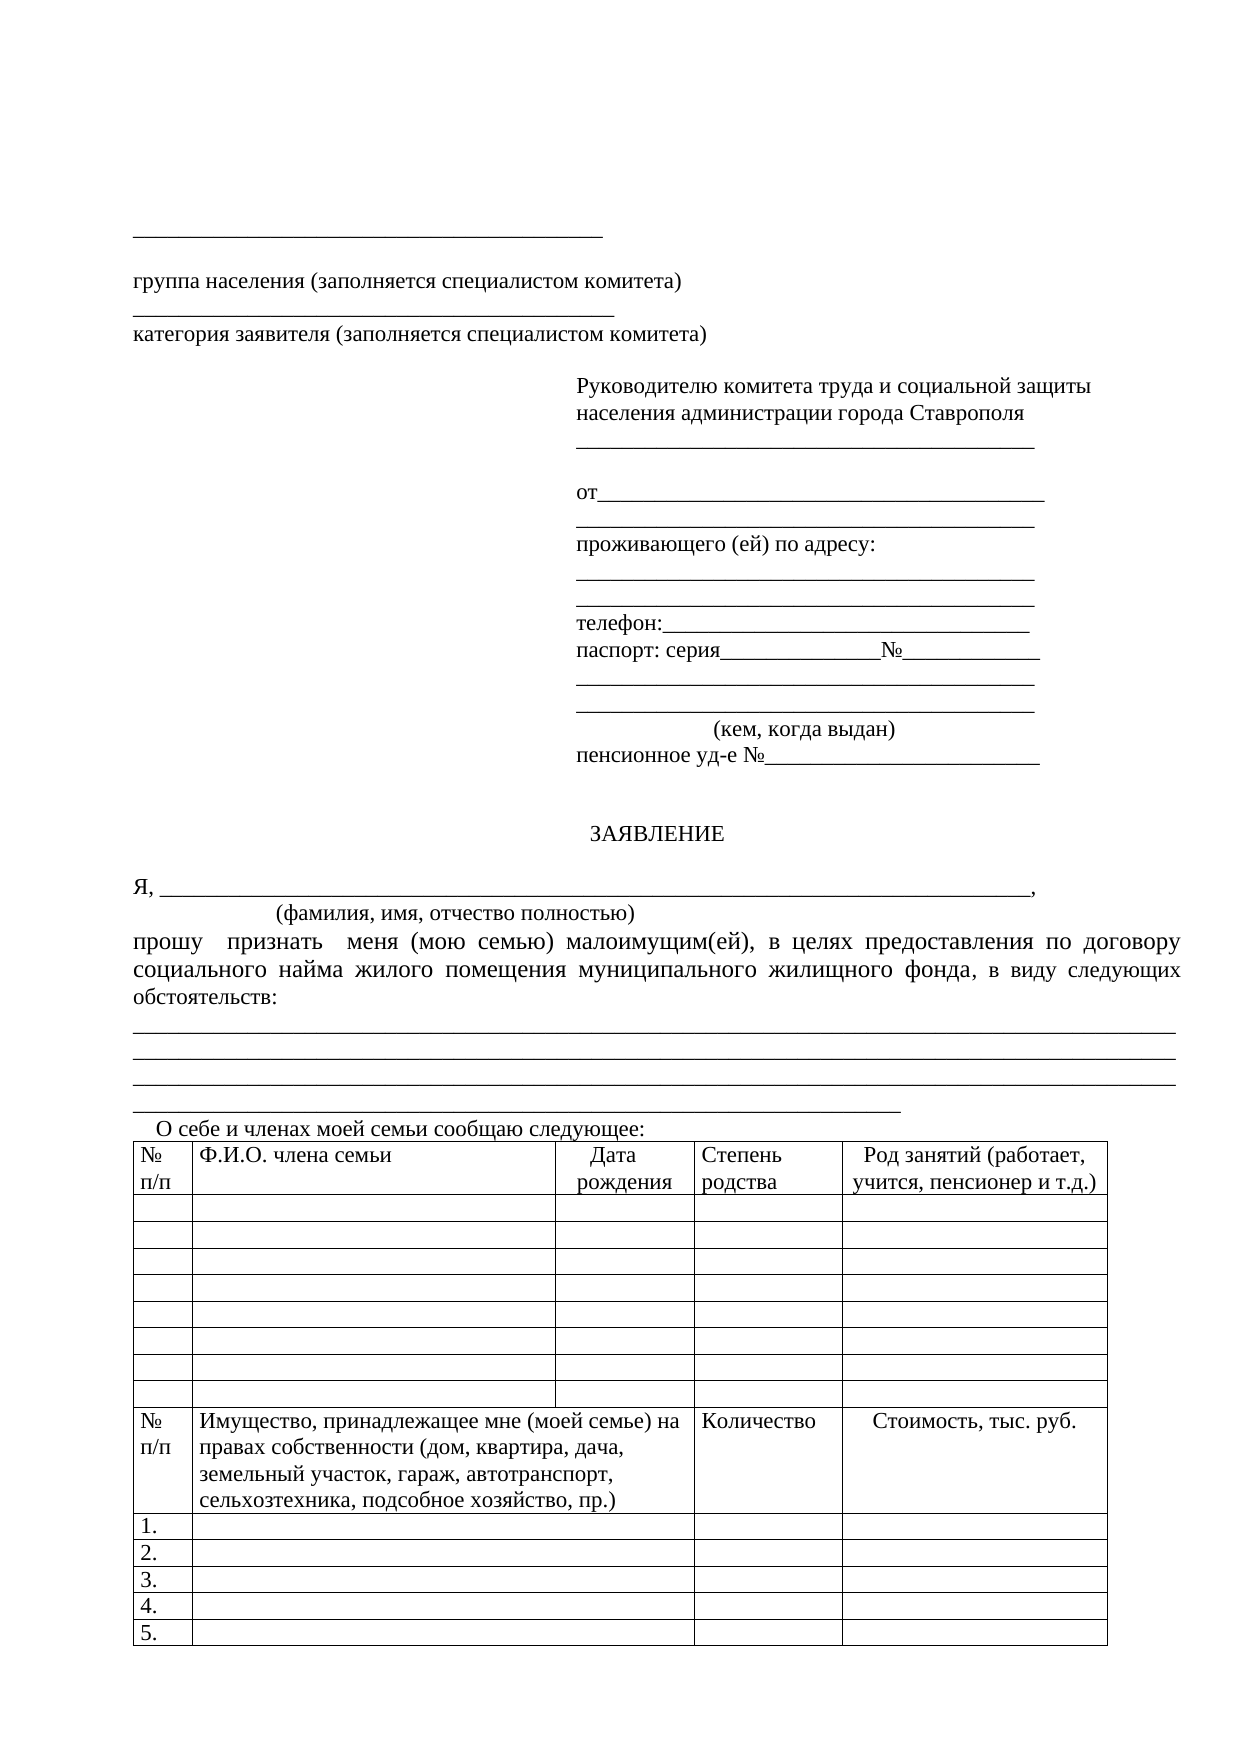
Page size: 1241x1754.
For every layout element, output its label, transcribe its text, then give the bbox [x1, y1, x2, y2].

text Я, ____________________________________________________________________________, [133, 873, 1181, 899]
table_cell 1. [134, 1514, 192, 1539]
table_cell [843, 1249, 1107, 1274]
table_cell [843, 1514, 1107, 1539]
table_cell [193, 1540, 694, 1566]
table_cell [134, 1222, 192, 1247]
table_cell [843, 1593, 1107, 1619]
table_cell [134, 1249, 192, 1274]
table_cell 5. [134, 1620, 192, 1645]
table_cell [134, 1381, 192, 1407]
table_cell [695, 1195, 842, 1221]
table_cell [695, 1593, 842, 1619]
table_cell [843, 1195, 1107, 1221]
text _________________________________________ [133, 214, 1181, 241]
table_cell [695, 1222, 842, 1247]
text паспорт: серия______________№____________ [576, 636, 1181, 662]
table_cell [556, 1328, 694, 1354]
table_cell [193, 1381, 555, 1407]
table_cell [193, 1275, 555, 1301]
table_cell [193, 1222, 555, 1247]
table_cell [134, 1195, 192, 1221]
table_cell [193, 1355, 555, 1380]
table_cell [695, 1620, 842, 1645]
table_cell [843, 1275, 1107, 1301]
text телефон:________________________________ [576, 609, 1181, 636]
table_cell [193, 1514, 694, 1539]
text прошу признать меня (мою семью) малоимущим(ей), в целях предоставления по договору социального найма жилого помещения муниципального жилищного фонда, в виду следующих обстоятельств: ____________________________________________________________________________________________________________________________________________________________________________________________________________________________________________________________________________________________________________________________________________________ [133, 926, 1181, 1115]
text проживающего (ей) по адресу: [576, 530, 1181, 557]
table_header Дата рождения [556, 1142, 694, 1194]
text ЗАЯВЛЕНИЕ [133, 820, 1181, 847]
table_cell [193, 1593, 694, 1619]
table_cell [134, 1275, 192, 1301]
text от_______________________________________ ________________________________________ [576, 478, 1181, 530]
table_cell [556, 1302, 694, 1327]
table_cell [843, 1620, 1107, 1645]
table_cell [556, 1381, 694, 1407]
table_cell [193, 1195, 555, 1221]
table_cell [843, 1328, 1107, 1354]
table_cell Стоимость, тыс. руб. [843, 1408, 1107, 1512]
table_cell [695, 1355, 842, 1380]
table_cell [193, 1302, 555, 1327]
table_cell [134, 1355, 192, 1380]
table_cell [193, 1328, 555, 1354]
text Руководителю комитета труда и социальной защиты населения администрации города Ставрополя [576, 372, 1181, 425]
table_header Степень родства [695, 1142, 842, 1194]
table_cell [695, 1567, 842, 1592]
table_cell [843, 1381, 1107, 1407]
table_cell [556, 1249, 694, 1274]
text ________________________________________ [576, 583, 1181, 609]
table_cell [695, 1249, 842, 1274]
table_cell [556, 1275, 694, 1301]
table_cell [556, 1355, 694, 1380]
table_cell [193, 1620, 694, 1645]
table_cell [193, 1249, 555, 1274]
table_cell 2. [134, 1540, 192, 1566]
text пенсионное уд-е №________________________ [576, 741, 1181, 768]
text группа населения (заполняется специалистом комитета) [133, 267, 1181, 293]
table_cell [695, 1540, 842, 1566]
table_cell 3. [134, 1567, 192, 1592]
table_cell [843, 1355, 1107, 1380]
table_header Ф.И.О. члена семьи [193, 1142, 555, 1194]
table_cell [695, 1328, 842, 1354]
table_cell Количество [695, 1408, 842, 1512]
table_header Род занятий (работает, учится, пенсионер и т.д.) [843, 1142, 1107, 1194]
table_cell Имущество, принадлежащее мне (моей семье) на правах собственности (дом, квартира, дача, земельный участок, гараж, автотранспорт, сельхозтехника, подсобное хозяйство, пр.) [193, 1408, 694, 1512]
table_cell [556, 1195, 694, 1221]
table_cell № п/п [134, 1408, 192, 1512]
table_cell [695, 1514, 842, 1539]
table_cell [193, 1567, 694, 1592]
table_cell [695, 1302, 842, 1327]
table_cell [556, 1222, 694, 1247]
table_cell [134, 1328, 192, 1354]
table_cell 4. [134, 1593, 192, 1619]
table_cell [843, 1540, 1107, 1566]
text __________________________________________ [133, 293, 1181, 319]
table_cell [843, 1567, 1107, 1592]
table_header № п/п [134, 1142, 192, 1194]
text (кем, когда выдан) [576, 715, 1181, 741]
text О себе и членах моей семьи сообщаю следующее: [133, 1115, 1181, 1141]
text ________________________________________ [576, 425, 1181, 451]
text (фамилия, имя, отчество полностью) [133, 899, 1181, 926]
table_cell [695, 1275, 842, 1301]
table_cell [134, 1302, 192, 1327]
table_cell [843, 1222, 1107, 1247]
table_cell [695, 1381, 842, 1407]
text ________________________________________ [576, 557, 1181, 583]
table_cell [843, 1302, 1107, 1327]
text ________________________________________ [576, 688, 1181, 715]
text ________________________________________ [576, 662, 1181, 688]
text категория заявителя (заполняется специалистом комитета) [133, 319, 1181, 346]
